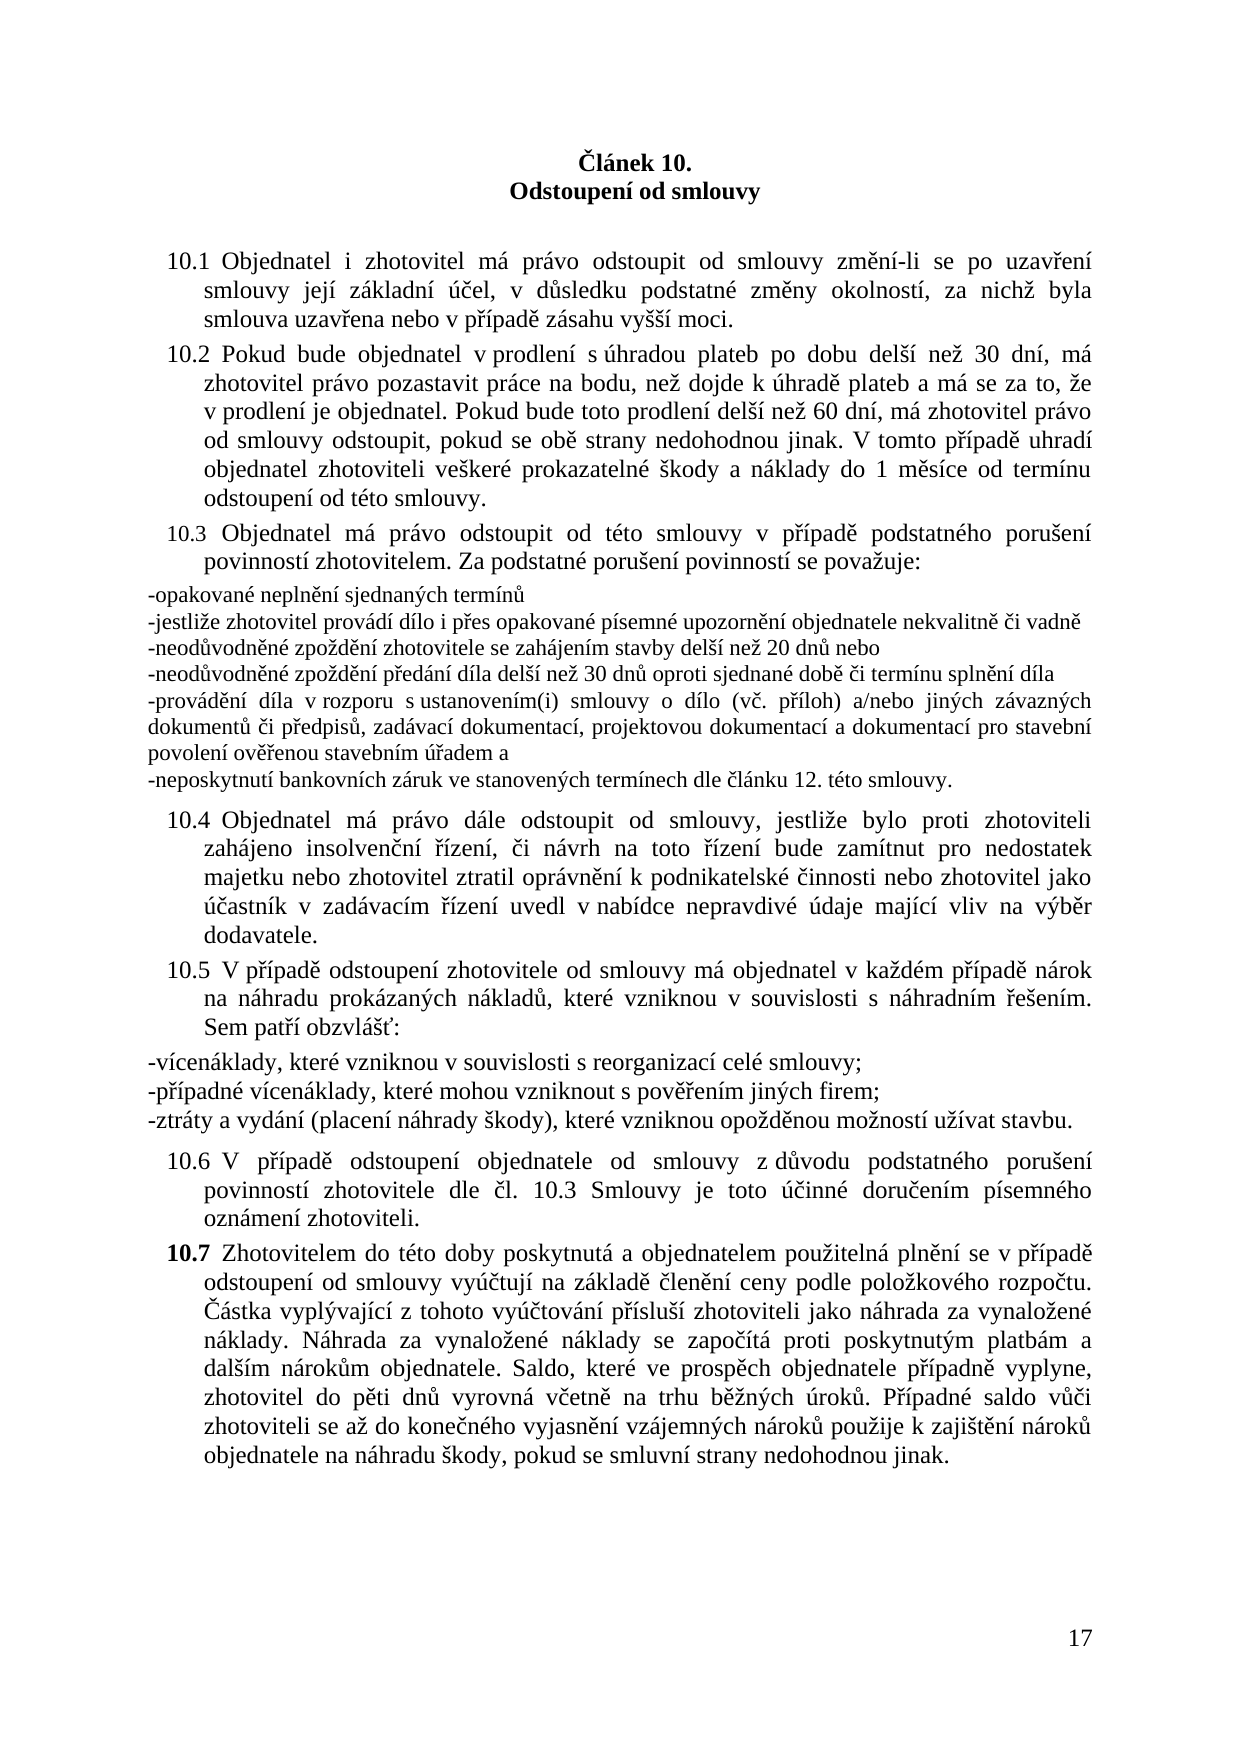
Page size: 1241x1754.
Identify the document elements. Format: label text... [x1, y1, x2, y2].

list Zhotovitelem do této doby poskytnutá a objednatelem použitelná plnění se v případě odstoupení od smlouvy vyúčtují na základě členění ceny podle položkového rozpočtu. Částka vyplývající z tohoto vyúčtování přísluší zhotoviteli jako náhrada za vynaložené náklady. Náhrada za vynaložené náklady se započítá proti poskytnutým platbám a dalším nárokům objednatele. Saldo, které ve prospěch objednatele případně vyplyne, zhotovitel do pěti dnů vyrovná včetně na trhu běžných úroků. Případné saldo vůči zhotoviteli se až do konečného vyjasnění vzájemných nároků použije k zajištění nároků objednatele na náhradu škody, pokud se smluvní strany nedohodnou jinak. [166, 1238, 1093, 1468]
list V případě odstoupení zhotovitele od smlouvy má objednatel v každém případě nárok na náhradu prokázaných nákladů, které vzniknou v souvislosti s náhradním řešením. Sem patří obzvlášť: [166, 955, 1093, 1041]
text -neodůvodněné zpoždění předání díla delší než 30 dnů oproti sjednané době či termínu splnění díla [148, 660, 1093, 687]
list Objednatel má právo dále odstoupit od smlouvy, jestliže bylo proti zhotoviteli zahájeno insolvenční řízení, či návrh na toto řízení bude zamítnut pro nedostatek majetku nebo zhotovitel ztratil oprávnění k podnikatelské činnosti nebo zhotovitel jako účastník v zadávacím řízení uvedl v nabídce nepravdivé údaje mající vliv na výběr dodavatele. [166, 805, 1093, 948]
list V případě odstoupení objednatele od smlouvy z důvodu podstatného porušení povinností zhotovitele dle čl. 10.3 Smlouvy je toto účinné doručením písemného oznámení zhotoviteli. [166, 1146, 1093, 1232]
text -provádění díla v rozporu s ustanovením(i) smlouvy o dílo (vč. příloh) a/nebo jiných závazných dokumentů či předpisů, zadávací dokumentací, projektovou dokumentací a dokumentací pro stavební povolení ověřenou stavebním úřadem a [148, 687, 1093, 766]
text -neposkytnutí bankovních záruk ve stanovených termínech dle článku 12. této smlouvy. [148, 766, 1093, 792]
text Článek 10. [177, 148, 1093, 176]
text -opakované neplnění sjednaných termínů [148, 581, 1093, 608]
list Objednatel má právo odstoupit od této smlouvy v případě podstatného porušení povinností zhotovitelem. Za podstatné porušení povinností se považuje: [166, 518, 1093, 575]
text Odstoupení od smlouvy [177, 176, 1093, 205]
text -ztráty a vydání (placení náhrady škody), které vzniknou opožděnou možností užívat stavbu. [148, 1105, 1093, 1133]
text -vícenáklady, které vzniknou v souvislosti s reorganizací celé smlouvy; [148, 1047, 1093, 1076]
list Pokud bude objednatel v prodlení s úhradou plateb po dobu delší než 30 dní, má zhotovitel právo pozastavit práce na bodu, než dojde k úhradě plateb a má se za to, že v prodlení je objednatel. Pokud bude toto prodlení delší než 60 dní, má zhotovitel právo od smlouvy odstoupit, pokud se obě strany nedohodnou jinak. V tomto případě uhradí objednatel zhotoviteli veškeré prokazatelné škody a náklady do 1 měsíce od termínu odstoupení od této smlouvy. [166, 339, 1093, 511]
list Objednatel i zhotovitel má právo odstoupit od smlouvy změní-li se po uzavření smlouvy její základní účel, v důsledku podstatné změny okolností, za nichž byla smlouva uzavřena nebo v případě zásahu vyšší moci. [166, 246, 1093, 333]
text -jestliže zhotovitel provádí dílo i přes opakované písemné upozornění objednatele nekvalitně či vadně [148, 608, 1093, 634]
text -neodůvodněné zpoždění zhotovitele se zahájením stavby delší než 20 dnů nebo [148, 634, 1093, 660]
text -případné vícenáklady, které mohou vzniknout s pověřením jiných firem; [148, 1076, 1093, 1105]
